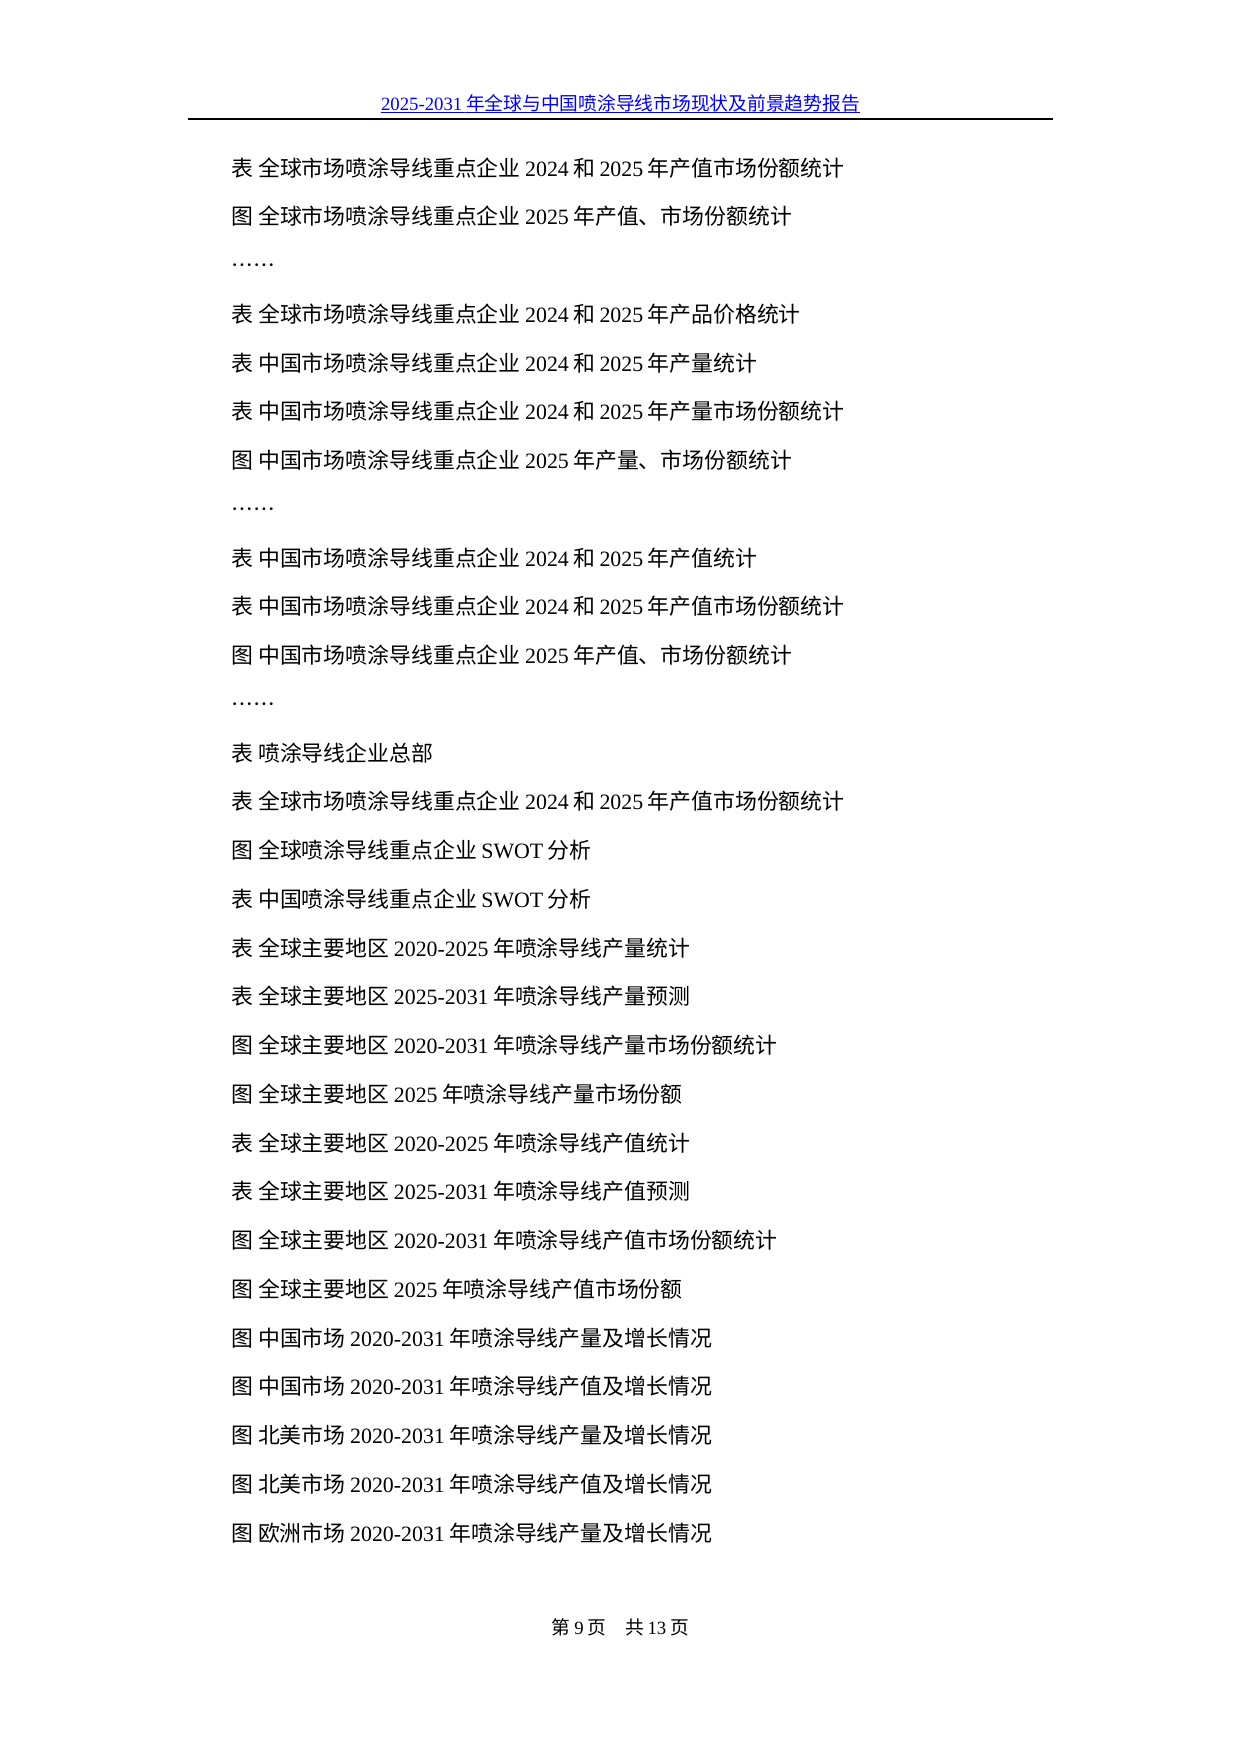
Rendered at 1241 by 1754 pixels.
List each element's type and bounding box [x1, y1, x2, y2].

text [187, 150, 1053, 1548]
